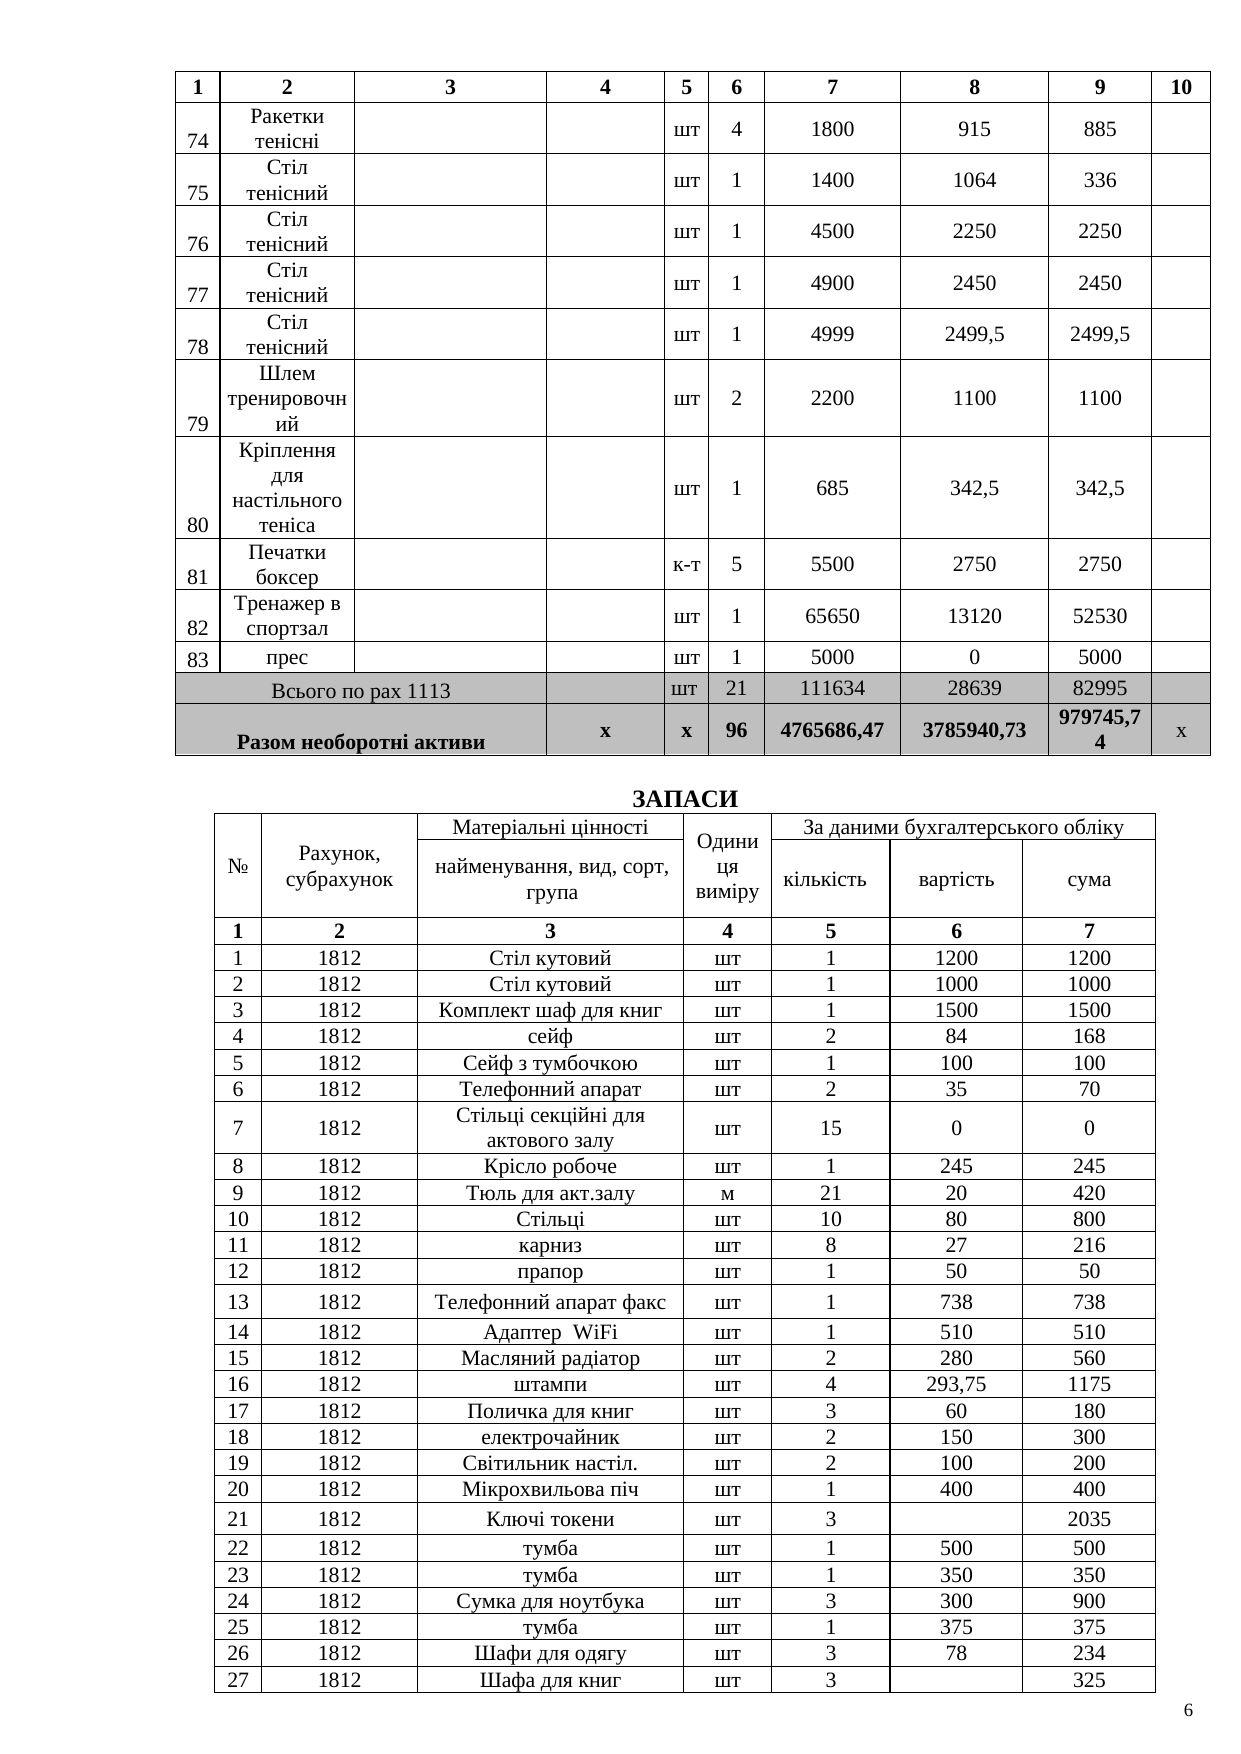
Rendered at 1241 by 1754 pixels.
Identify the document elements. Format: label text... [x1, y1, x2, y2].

table_cell [547, 437, 664, 538]
table_cell 1 [709, 154, 764, 205]
table_cell Стіл тенісний [221, 154, 354, 205]
table_cell [547, 309, 664, 359]
table_cell 1 [772, 1476, 889, 1502]
table_cell електрочайник [418, 1424, 683, 1449]
table_cell 168 [1023, 1023, 1155, 1048]
table_cell 8 [772, 1232, 889, 1257]
table_cell 3 [772, 1640, 889, 1666]
table_cell х [547, 704, 664, 754]
table_cell 1812 [262, 1050, 417, 1075]
table_cell 0 [1023, 1102, 1155, 1152]
table_cell 342,5 [1049, 437, 1151, 538]
table_cell тумба [418, 1562, 683, 1587]
table_cell сейф [418, 1023, 683, 1048]
table_cell 5000 [765, 642, 900, 672]
table_cell 1812 [262, 945, 417, 970]
table_cell 7 [215, 1102, 261, 1152]
table_cell 2499,5 [1049, 309, 1151, 359]
table_cell [547, 590, 664, 641]
table_cell 1 [176, 72, 219, 102]
table_cell 4999 [765, 309, 900, 359]
table_cell шт [665, 673, 708, 703]
table_cell 1812 [262, 1345, 417, 1370]
table_cell шт [684, 1206, 771, 1231]
table_cell шт [684, 1424, 771, 1449]
table_cell 24 [215, 1588, 261, 1613]
table_cell шт [665, 206, 708, 256]
table_cell 1 [772, 1259, 889, 1284]
table_cell Всього по рах 1113 [176, 673, 546, 703]
table_cell Тюль для акт.залу [418, 1180, 683, 1205]
table_cell х [1152, 704, 1210, 754]
table_cell 2 [772, 1345, 889, 1370]
table_cell 96 [709, 704, 764, 754]
table_cell [547, 103, 664, 153]
table_cell 1812 [262, 1206, 417, 1231]
table_cell 1812 [262, 1667, 417, 1692]
table_cell 2 [221, 72, 354, 102]
table_cell 1 [772, 997, 889, 1022]
table_cell 1100 [1049, 360, 1151, 436]
table_cell шт [684, 1667, 771, 1692]
table_cell [355, 309, 546, 359]
table_cell [547, 642, 664, 672]
table_cell Стіл тенісний [221, 206, 354, 256]
table_cell Шафа для книг [418, 1667, 683, 1692]
table_cell 3 [418, 918, 683, 943]
table_cell 200 [1023, 1450, 1155, 1475]
table_cell 1812 [262, 1640, 417, 1666]
table_cell Ключі токени [418, 1503, 683, 1534]
table_cell Стіл тенісний [221, 257, 354, 308]
table_cell вартість [891, 840, 1022, 917]
table_cell 400 [891, 1476, 1022, 1502]
table_cell 77 [176, 257, 219, 308]
table_cell шт [684, 1154, 771, 1179]
table_cell шт [684, 1232, 771, 1257]
table_cell 70 [1023, 1076, 1155, 1101]
table_cell шт [684, 1535, 771, 1561]
table_cell 1 [772, 945, 889, 970]
table_cell Крісло робоче [418, 1154, 683, 1179]
table_cell [1152, 309, 1210, 359]
table_cell 1 [772, 1562, 889, 1587]
table_cell 150 [891, 1424, 1022, 1449]
table_cell 0 [891, 1102, 1022, 1152]
table_cell Поличка для книг [418, 1398, 683, 1423]
table_cell 293,75 [891, 1371, 1022, 1397]
table_cell Телефонний апарат [418, 1076, 683, 1101]
table_cell [1152, 257, 1210, 308]
table_cell 1 [709, 206, 764, 256]
table_cell шт [684, 1319, 771, 1344]
table_cell 2499,5 [901, 309, 1048, 359]
table_header Рахунок, субрахунок [262, 814, 417, 917]
table_cell [1152, 673, 1210, 703]
table_cell 500 [1023, 1535, 1155, 1561]
table_cell 2250 [901, 206, 1048, 256]
table_cell 1 [215, 918, 261, 943]
table_cell 4 [684, 918, 771, 943]
table_cell 420 [1023, 1180, 1155, 1205]
table_cell 27 [215, 1667, 261, 1692]
table_cell 20 [891, 1180, 1022, 1205]
table_cell сума [1023, 840, 1155, 917]
table_cell 21 [215, 1503, 261, 1534]
table_cell 78 [176, 309, 219, 359]
table_cell 5000 [1049, 642, 1151, 672]
table_cell 100 [1023, 1050, 1155, 1075]
table_cell шт [684, 1076, 771, 1101]
table_cell 80 [176, 437, 219, 538]
table_cell 5 [772, 918, 889, 943]
table_cell 2750 [1049, 539, 1151, 589]
table_cell 216 [1023, 1232, 1155, 1257]
table_cell [891, 1667, 1022, 1692]
table_cell 60 [891, 1398, 1022, 1423]
table_cell 27 [891, 1232, 1022, 1257]
table_cell 1 [772, 1050, 889, 1075]
table_cell шт [684, 1102, 771, 1152]
table_cell 65650 [765, 590, 900, 641]
table_cell 84 [891, 1023, 1022, 1048]
table_cell шт [665, 309, 708, 359]
table_cell Мікрохвильова піч [418, 1476, 683, 1502]
table_cell 1812 [262, 1154, 417, 1179]
table_cell 6 [215, 1076, 261, 1101]
table_cell шт [665, 154, 708, 205]
table_cell шт [684, 945, 771, 970]
table_cell [355, 590, 546, 641]
table_cell 4765686,47 [765, 704, 900, 754]
table_cell 2 [772, 1450, 889, 1475]
table_cell 1000 [1023, 971, 1155, 996]
table_cell 300 [891, 1588, 1022, 1613]
table_cell шт [684, 1614, 771, 1639]
table_cell 1812 [262, 1259, 417, 1284]
table_cell 3 [355, 72, 546, 102]
table_cell 1 [772, 1535, 889, 1561]
table_cell 12 [215, 1259, 261, 1284]
table_cell 915 [901, 103, 1048, 153]
table_cell 2 [772, 1023, 889, 1048]
table_cell 350 [1023, 1562, 1155, 1587]
table_cell 22 [215, 1535, 261, 1561]
table_cell [1152, 437, 1210, 538]
table_cell [1152, 539, 1210, 589]
table_cell 14 [215, 1319, 261, 1344]
table_cell 111634 [765, 673, 900, 703]
table_cell 9 [1049, 72, 1151, 102]
table_cell кількість [772, 840, 889, 917]
table_cell 10 [1152, 72, 1210, 102]
table_cell 510 [891, 1319, 1022, 1344]
table_cell Сейф з тумбочкою [418, 1050, 683, 1075]
table_cell 28639 [901, 673, 1048, 703]
table_cell 2750 [901, 539, 1048, 589]
table_cell 1812 [262, 1371, 417, 1397]
table_cell шт [684, 997, 771, 1022]
table_cell 10 [772, 1206, 889, 1231]
table_cell [355, 360, 546, 436]
table_cell 234 [1023, 1640, 1155, 1666]
table_cell [355, 206, 546, 256]
table_cell шт [684, 1023, 771, 1048]
table_cell 1812 [262, 1285, 417, 1318]
table_cell [355, 103, 546, 153]
table_cell 1100 [901, 360, 1048, 436]
table_cell 74 [176, 103, 219, 153]
table_cell шт [684, 1371, 771, 1397]
table_cell 1200 [1023, 945, 1155, 970]
table_cell 50 [891, 1259, 1022, 1284]
table_cell 4 [709, 103, 764, 153]
table_cell 1 [772, 1614, 889, 1639]
table_cell 80 [891, 1206, 1022, 1231]
table_cell 342,5 [901, 437, 1048, 538]
table_cell 20 [215, 1476, 261, 1502]
table_cell шт [665, 437, 708, 538]
table_cell [355, 642, 546, 672]
table_cell 885 [1049, 103, 1151, 153]
table_cell 83 [176, 642, 219, 672]
table_cell 1064 [901, 154, 1048, 205]
table_cell м [684, 1180, 771, 1205]
table_cell 1500 [1023, 997, 1155, 1022]
table_cell 1812 [262, 1614, 417, 1639]
table_cell 1812 [262, 971, 417, 996]
table_cell Кріплення для настільного теніса [221, 437, 354, 538]
table_cell 35 [891, 1076, 1022, 1101]
table_cell 560 [1023, 1345, 1155, 1370]
table_cell 375 [891, 1614, 1022, 1639]
table_cell х [665, 704, 708, 754]
table_cell 100 [891, 1450, 1022, 1475]
table_cell 50 [1023, 1259, 1155, 1284]
table_cell 26 [215, 1640, 261, 1666]
table_cell 2 [215, 971, 261, 996]
table_cell 1 [772, 1285, 889, 1318]
table_cell шт [684, 971, 771, 996]
table_cell 3 [772, 1398, 889, 1423]
table_cell 1812 [262, 1232, 417, 1257]
table_cell 300 [1023, 1424, 1155, 1449]
table_cell 1812 [262, 1424, 417, 1449]
table_cell Стільці секційні для актового залу [418, 1102, 683, 1152]
table_cell [1152, 103, 1210, 153]
table_cell 3 [772, 1503, 889, 1534]
table_cell шт [684, 1588, 771, 1613]
table_cell 180 [1023, 1398, 1155, 1423]
table_cell [355, 257, 546, 308]
table_cell 3 [772, 1588, 889, 1613]
table_cell 1 [709, 590, 764, 641]
table_header Одиниця виміру [684, 814, 771, 917]
table_cell 3785940,73 [901, 704, 1048, 754]
table_cell 0 [901, 642, 1048, 672]
table_cell 2 [772, 1076, 889, 1101]
table_cell 800 [1023, 1206, 1155, 1231]
table_cell к-т [665, 539, 708, 589]
table_cell [355, 437, 546, 538]
table_cell шт [684, 1285, 771, 1318]
table_cell Стіл тенісний [221, 309, 354, 359]
table_cell [547, 206, 664, 256]
table_cell Масляний радіатор [418, 1345, 683, 1370]
table_cell Адаптер WiFi [418, 1319, 683, 1344]
table_cell 76 [176, 206, 219, 256]
table_cell 1812 [262, 1588, 417, 1613]
table_cell 82 [176, 590, 219, 641]
table_cell 1175 [1023, 1371, 1155, 1397]
table_cell 21 [709, 673, 764, 703]
table_cell шт [684, 1450, 771, 1475]
table_cell 325 [1023, 1667, 1155, 1692]
table_cell 375 [1023, 1614, 1155, 1639]
table_cell 2 [709, 360, 764, 436]
table_cell 11 [215, 1232, 261, 1257]
table_cell 1812 [262, 1319, 417, 1344]
table_cell Стільці [418, 1206, 683, 1231]
table_cell 1000 [891, 971, 1022, 996]
table_cell шт [684, 1345, 771, 1370]
table_cell 1 [772, 1154, 889, 1179]
table_cell [547, 257, 664, 308]
table_cell Тренажер в спортзал [221, 590, 354, 641]
table_cell 17 [215, 1398, 261, 1423]
table_cell 2200 [765, 360, 900, 436]
table_cell 336 [1049, 154, 1151, 205]
table_cell 1500 [891, 997, 1022, 1022]
table_cell 6 [891, 918, 1022, 943]
table_cell 280 [891, 1345, 1022, 1370]
table_cell шт [665, 590, 708, 641]
table_cell 3 [215, 997, 261, 1022]
table_cell 1812 [262, 997, 417, 1022]
table_cell 6 [709, 72, 764, 102]
table_cell шт [684, 1503, 771, 1534]
table_cell 738 [891, 1285, 1022, 1318]
table_cell 1 [772, 1319, 889, 1344]
table_cell 2 [772, 1424, 889, 1449]
table_cell 8 [215, 1154, 261, 1179]
table_cell 350 [891, 1562, 1022, 1587]
table_cell 900 [1023, 1588, 1155, 1613]
table_cell шт [665, 257, 708, 308]
table_cell 2450 [901, 257, 1048, 308]
table_cell [547, 673, 664, 703]
table_cell 79 [176, 360, 219, 436]
table_cell 1812 [262, 1102, 417, 1152]
table_cell Шафи для одягу [418, 1640, 683, 1666]
table_cell 15 [772, 1102, 889, 1152]
table_cell 75 [176, 154, 219, 205]
table_cell 5 [709, 539, 764, 589]
table_cell 1 [709, 309, 764, 359]
table_cell шт [684, 1050, 771, 1075]
table_cell 13120 [901, 590, 1048, 641]
table_cell [1152, 360, 1210, 436]
table_cell 82995 [1049, 673, 1151, 703]
table_cell 510 [1023, 1319, 1155, 1344]
table_cell 979745,74 [1049, 704, 1151, 754]
table_cell шт [684, 1640, 771, 1666]
table_cell 1812 [262, 1535, 417, 1561]
table_cell прес [221, 642, 354, 672]
table_cell штампи [418, 1371, 683, 1397]
table_cell 4 [215, 1023, 261, 1048]
table_cell 1800 [765, 103, 900, 153]
table_cell [547, 539, 664, 589]
table_cell 1 [215, 945, 261, 970]
table_cell тумба [418, 1614, 683, 1639]
table_cell шт [665, 103, 708, 153]
table_cell 1812 [262, 1023, 417, 1048]
table_header За даними бухгалтерського обліку [772, 814, 1155, 839]
table_cell шт [684, 1562, 771, 1587]
table_cell Разом необоротні активи [176, 704, 546, 754]
table_cell шт [684, 1398, 771, 1423]
table_cell 78 [891, 1640, 1022, 1666]
table_header № [215, 814, 261, 917]
table_cell 2 [262, 918, 417, 943]
table_cell Шлем тренировочний [221, 360, 354, 436]
table_cell 5 [665, 72, 708, 102]
table_cell шт [684, 1476, 771, 1502]
table_cell Комплект шаф для книг [418, 997, 683, 1022]
table_cell 1 [709, 257, 764, 308]
table_cell карниз [418, 1232, 683, 1257]
table_cell 52530 [1049, 590, 1151, 641]
table_cell [355, 539, 546, 589]
table_cell 685 [765, 437, 900, 538]
table_cell Сумка для ноутбука [418, 1588, 683, 1613]
table_cell 1812 [262, 1450, 417, 1475]
table_cell Стіл кутовий [418, 945, 683, 970]
table_cell 500 [891, 1535, 1022, 1561]
table_cell 81 [176, 539, 219, 589]
table_cell 1812 [262, 1076, 417, 1101]
table_cell 2450 [1049, 257, 1151, 308]
table_cell прапор [418, 1259, 683, 1284]
table_cell 4 [547, 72, 664, 102]
table_cell [891, 1503, 1022, 1534]
table_cell 15 [215, 1345, 261, 1370]
table_cell шт [684, 1259, 771, 1284]
table_cell 10 [215, 1206, 261, 1231]
table_cell [1152, 206, 1210, 256]
table_cell [1152, 154, 1210, 205]
table_cell 13 [215, 1285, 261, 1318]
table_cell 100 [891, 1050, 1022, 1075]
table_cell шт [665, 642, 708, 672]
table_cell тумба [418, 1535, 683, 1561]
table_cell 23 [215, 1562, 261, 1587]
table_cell 9 [215, 1180, 261, 1205]
table_cell [1152, 642, 1210, 672]
table_cell 16 [215, 1371, 261, 1397]
table_cell 3 [772, 1667, 889, 1692]
table_cell 245 [1023, 1154, 1155, 1179]
table_cell Ракетки тенісні [221, 103, 354, 153]
table_cell 25 [215, 1614, 261, 1639]
table_cell 8 [901, 72, 1048, 102]
table_cell 19 [215, 1450, 261, 1475]
table_cell 1 [772, 971, 889, 996]
table_cell 738 [1023, 1285, 1155, 1318]
table_header Матеріальні цінності [418, 814, 683, 839]
table_cell 1812 [262, 1503, 417, 1534]
table_cell 1812 [262, 1398, 417, 1423]
table_cell Телефонний апарат факс [418, 1285, 683, 1318]
table_cell 2035 [1023, 1503, 1155, 1534]
table_cell [355, 154, 546, 205]
text ЗАПАСИ [177, 784, 1193, 813]
table_cell 7 [765, 72, 900, 102]
table_cell Стіл кутовий [418, 971, 683, 996]
table_cell 4900 [765, 257, 900, 308]
table_cell 245 [891, 1154, 1022, 1179]
table_cell Печатки боксер [221, 539, 354, 589]
table_cell 2250 [1049, 206, 1151, 256]
table_cell 1200 [891, 945, 1022, 970]
table_cell 1 [709, 437, 764, 538]
table_cell 1812 [262, 1180, 417, 1205]
table_cell 1 [709, 642, 764, 672]
table_cell 18 [215, 1424, 261, 1449]
table_cell 21 [772, 1180, 889, 1205]
table_cell найменування, вид, сорт, група [418, 840, 683, 917]
table_cell Світильник настіл. [418, 1450, 683, 1475]
table_cell 5500 [765, 539, 900, 589]
table_cell [1152, 590, 1210, 641]
table_cell 1812 [262, 1476, 417, 1502]
table_cell 400 [1023, 1476, 1155, 1502]
table_cell [547, 154, 664, 205]
table_cell 7 [1023, 918, 1155, 943]
table_cell 4 [772, 1371, 889, 1397]
table_cell 1812 [262, 1562, 417, 1587]
table_cell шт [665, 360, 708, 436]
table_cell 4500 [765, 206, 900, 256]
table_cell 5 [215, 1050, 261, 1075]
table_cell [547, 360, 664, 436]
table_cell 1400 [765, 154, 900, 205]
